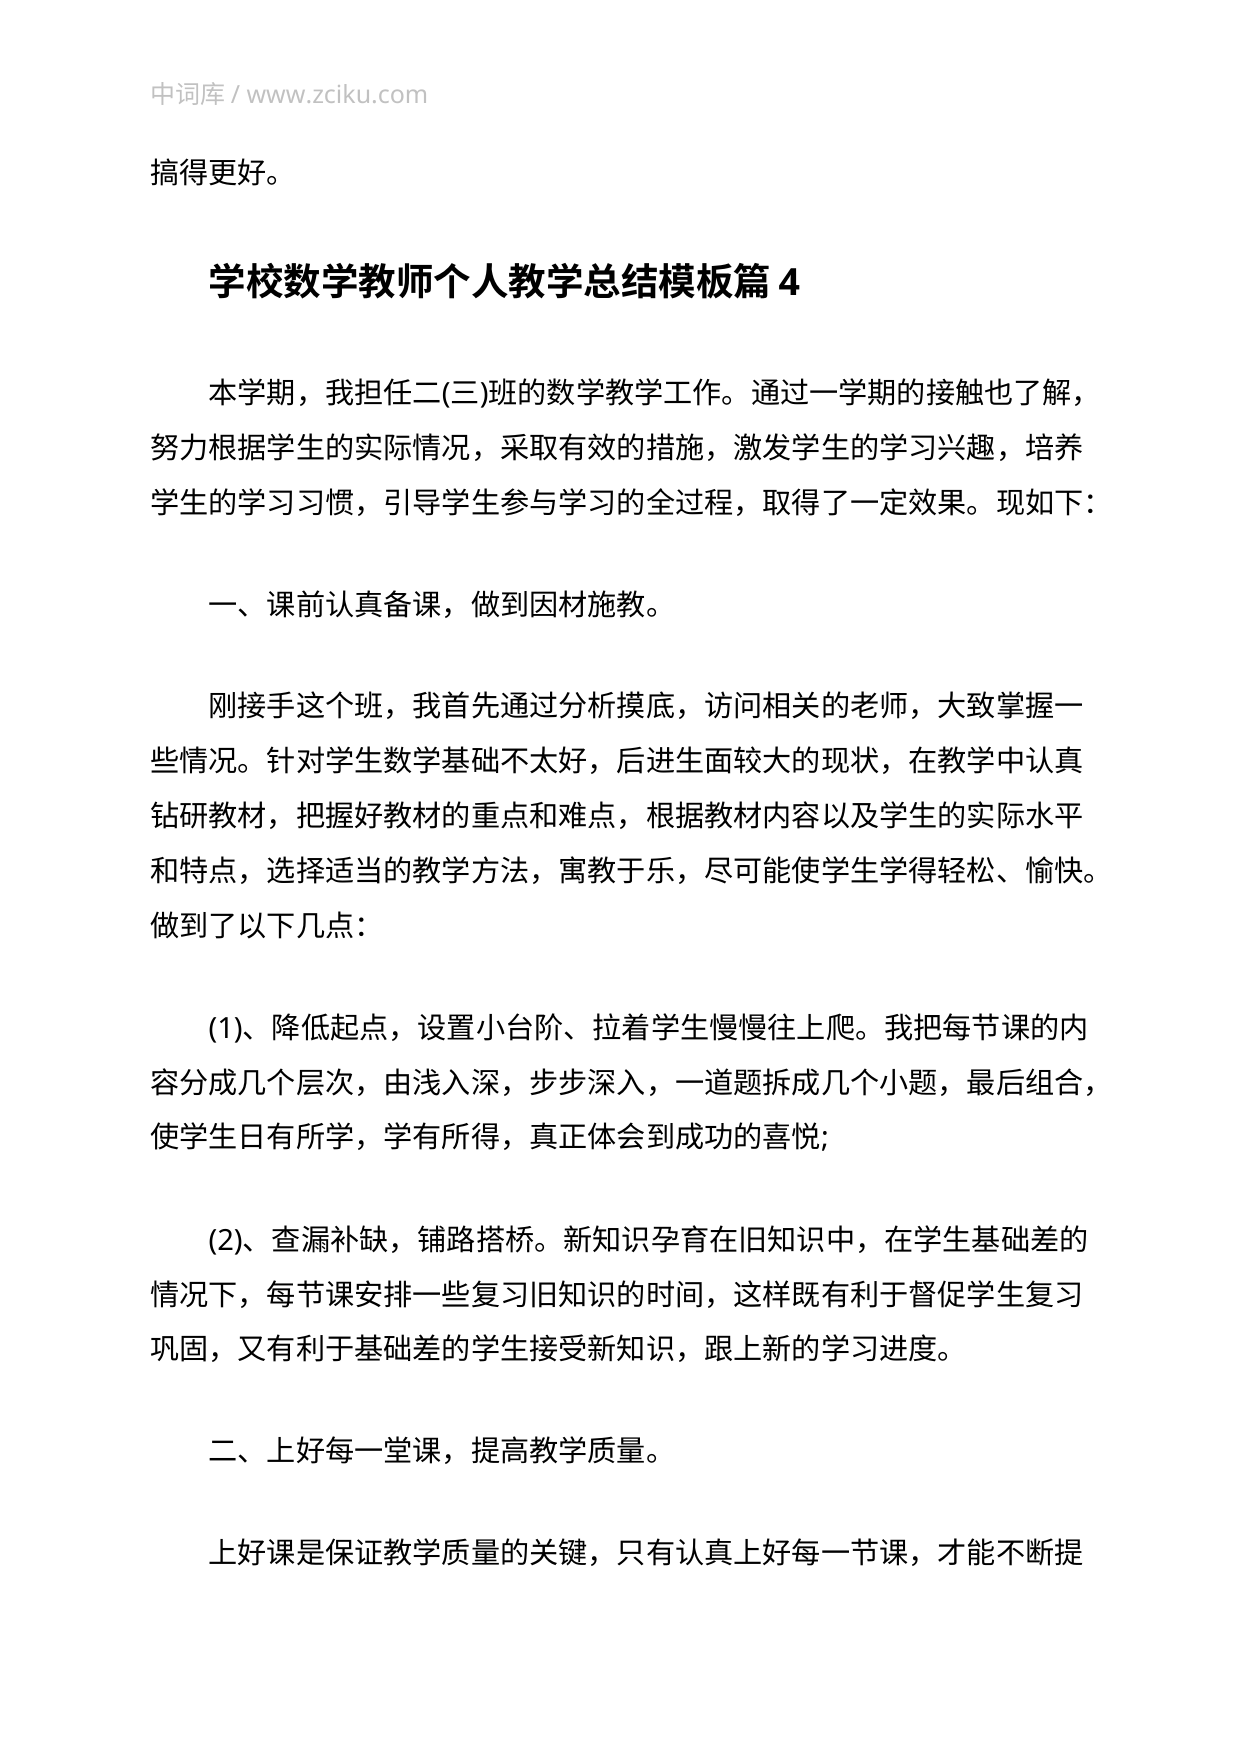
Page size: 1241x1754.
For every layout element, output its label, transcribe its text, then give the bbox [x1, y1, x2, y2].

text 本学期，我担任二(三)班的数学教学工作。通过一学期的接触也了解，努力根据学生的实际情况，采取有效的措施，激发学生的学习兴趣，培养学生的学习习惯，引导学生参与学习的全过程，取得了一定效果。现如下： [150, 369, 1090, 522]
text 一、课前认真备课，做到因材施教。 [150, 581, 1090, 623]
text 二、上好每一堂课，提高教学质量。 [150, 1428, 1090, 1470]
text (1)、降低起点，设置小台阶、拉着学生慢慢往上爬。我把每节课的内容分成几个层次，由浅入深，步步深入，一道题拆成几个小题，最后组合，使学生日有所学，学有所得，真正体会到成功的喜悦; [150, 1004, 1090, 1156]
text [150, 150, 1090, 192]
text 刚接手这个班，我首先通过分析摸底，访问相关的老师，大致掌握一些情况。针对学生数学基础不太好，后进生面较大的现状，在教学中认真钻研教材，把握好教材的重点和难点，根据教材内容以及学生的实际水平和特点，选择适当的教学方法，寓教于乐，尽可能使学生学得轻松、愉快。做到了以下几点： [150, 683, 1090, 945]
text (2)、查漏补缺，铺路搭桥。新知识孕育在旧知识中，在学生基础差的情况下，每节课安排一些复习旧知识的时间，这样既有利于督促学生复习巩固，又有利于基础差的学生接受新知识，跟上新的学习进度。 [150, 1216, 1090, 1368]
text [150, 1529, 1090, 1572]
text 学校数学教师个人教学总结模板篇4 [150, 252, 1090, 306]
